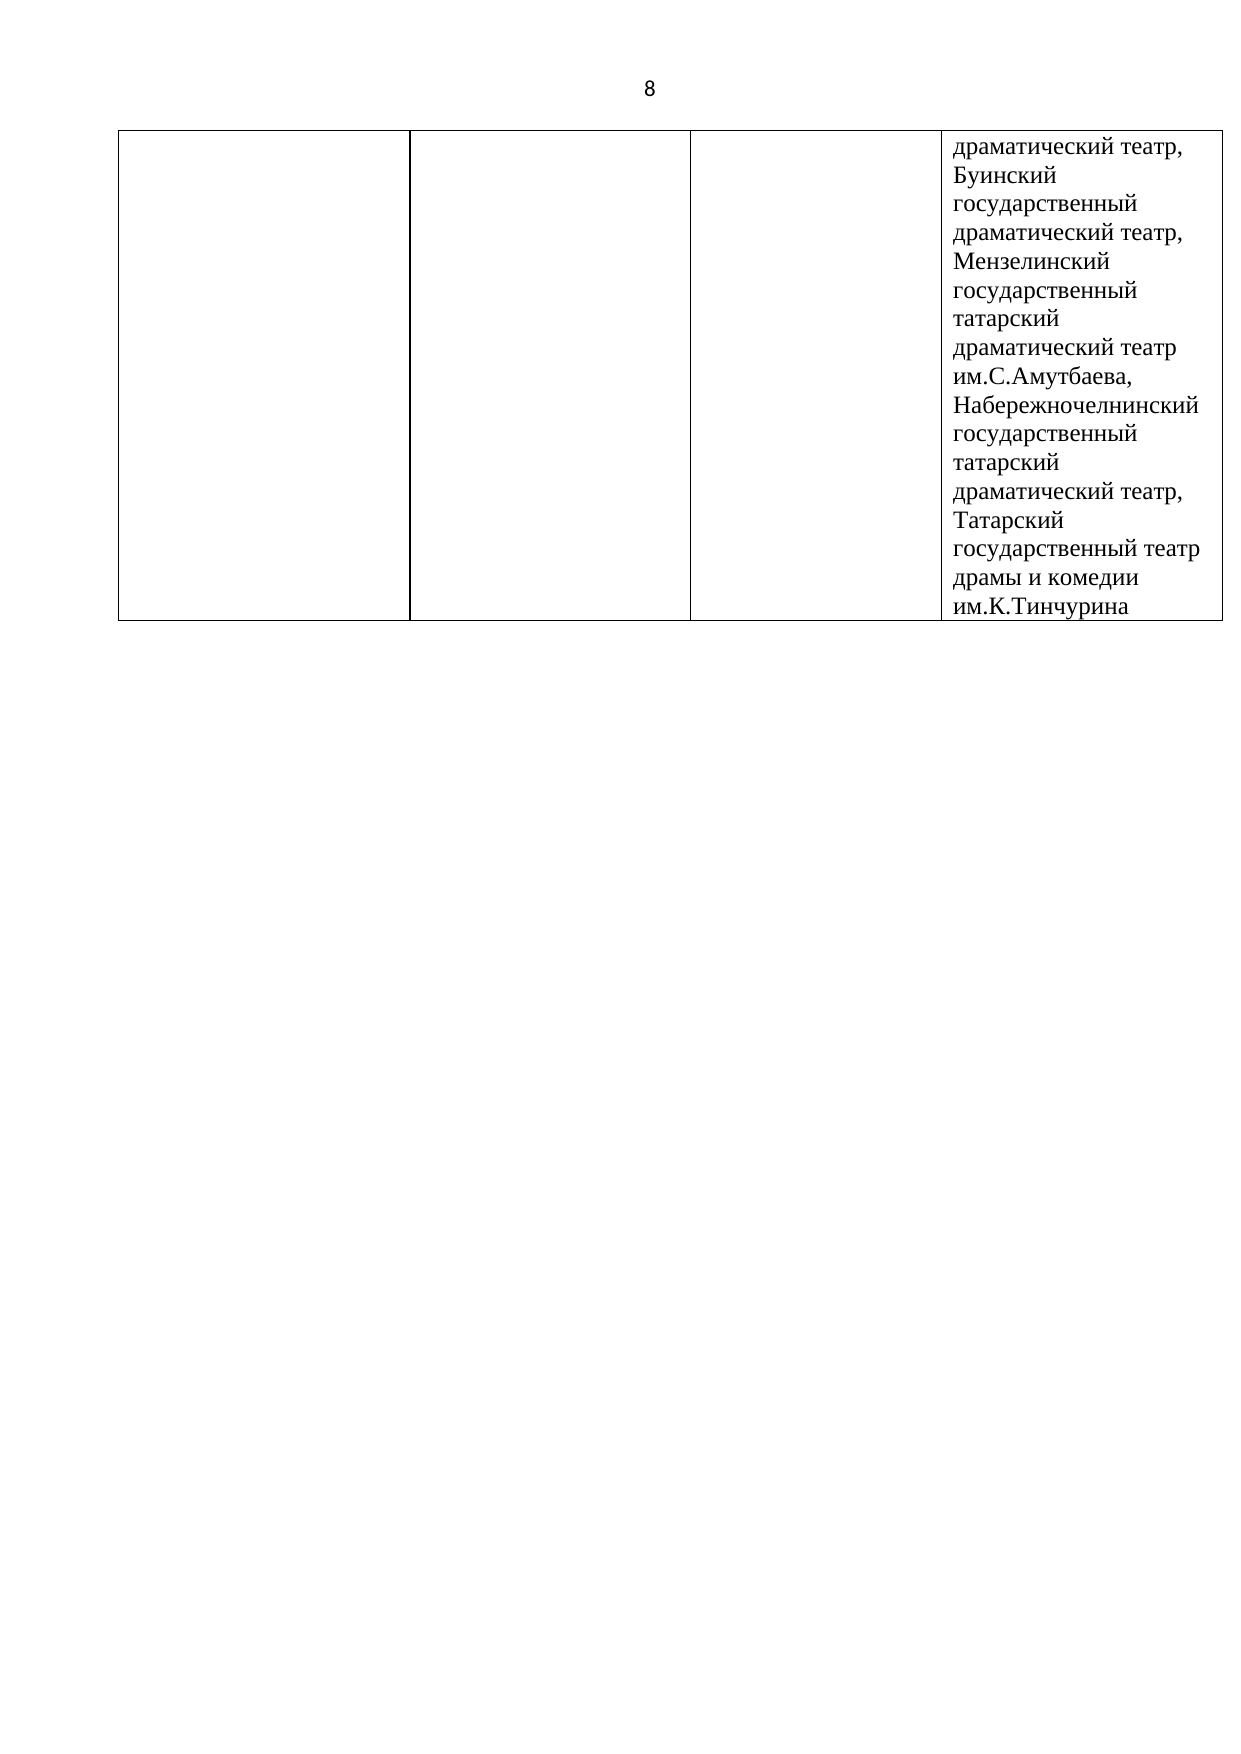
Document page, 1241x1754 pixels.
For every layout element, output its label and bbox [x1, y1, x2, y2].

table_cell [411, 131, 690, 620]
table_cell [691, 131, 941, 620]
table_cell [119, 131, 409, 620]
table_cell [942, 131, 1222, 620]
